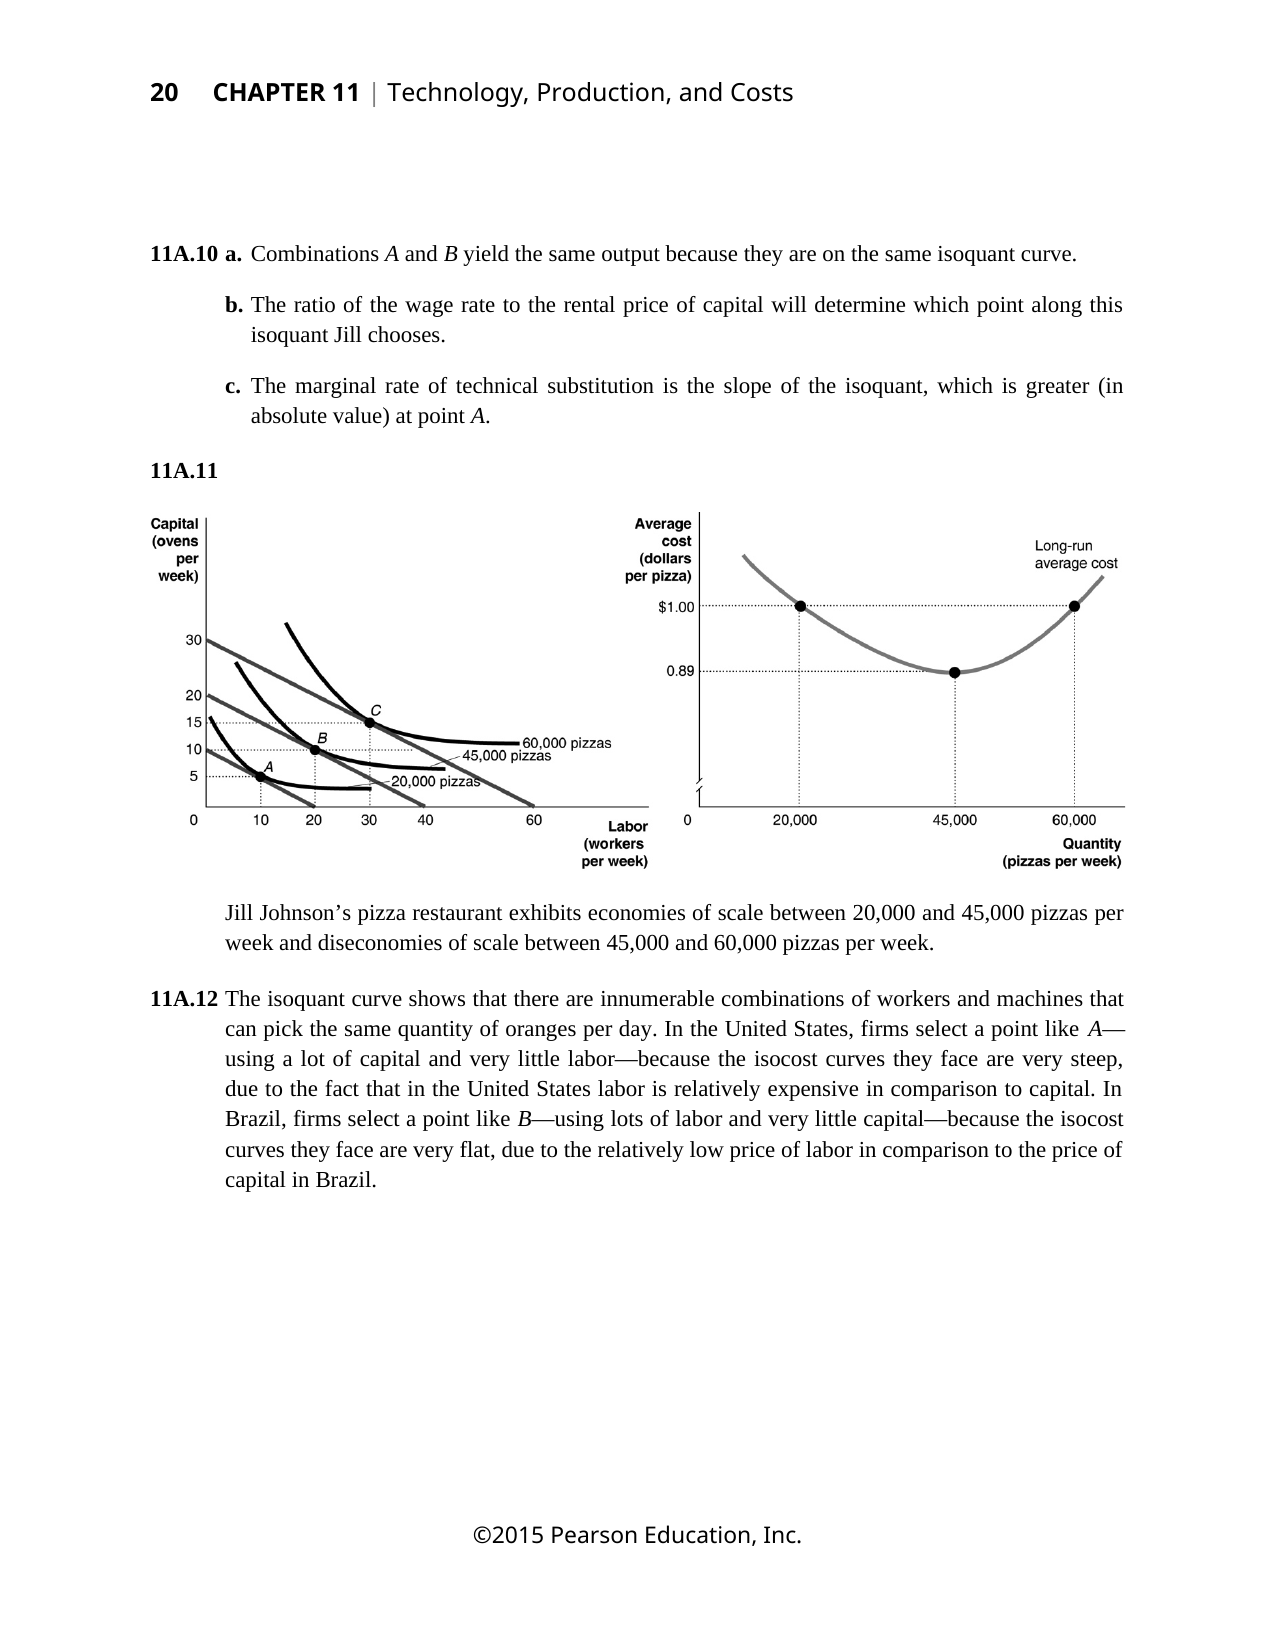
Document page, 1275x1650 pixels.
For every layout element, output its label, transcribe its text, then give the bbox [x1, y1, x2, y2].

text Jill Johnson’s pizza restaurant exhibits economies of scale between 20,000 and 45,000 pizzas per week and diseconomies of scale between 45,000 and 60,000 pizzas per week. [150, 899, 1125, 956]
picture [150, 512, 1125, 871]
text 11A.11 [150, 458, 1125, 484]
text b. The ratio of the wage rate to the rental price of capital will determine which point along this isoquant Jill chooses. [150, 291, 1125, 347]
text c. The marginal rate of technical substitution is the slope of the isoquant, which is greater (in absolute value) at point A. [150, 372, 1125, 429]
text 11A.12 The isoquant curve shows that there are innumerable combinations of workers and machines that can pick the same quantity of oranges per day. In the United States, firms select a point like A—using a lot of capital and very little labor—because the isocost curves they face are very steep, due to the fact that in the United States labor is relatively expensive in comparison to capital. In Brazil, firms select a point like B—using lots of labor and very little capital—because the isocost curves they face are very flat, due to the relatively low price of labor in comparison to the price of capital in Brazil. [150, 984, 1125, 1192]
text 11A.10 a. Combinations A and B yield the same output because they are on the same isoquant curve. [150, 240, 1125, 266]
